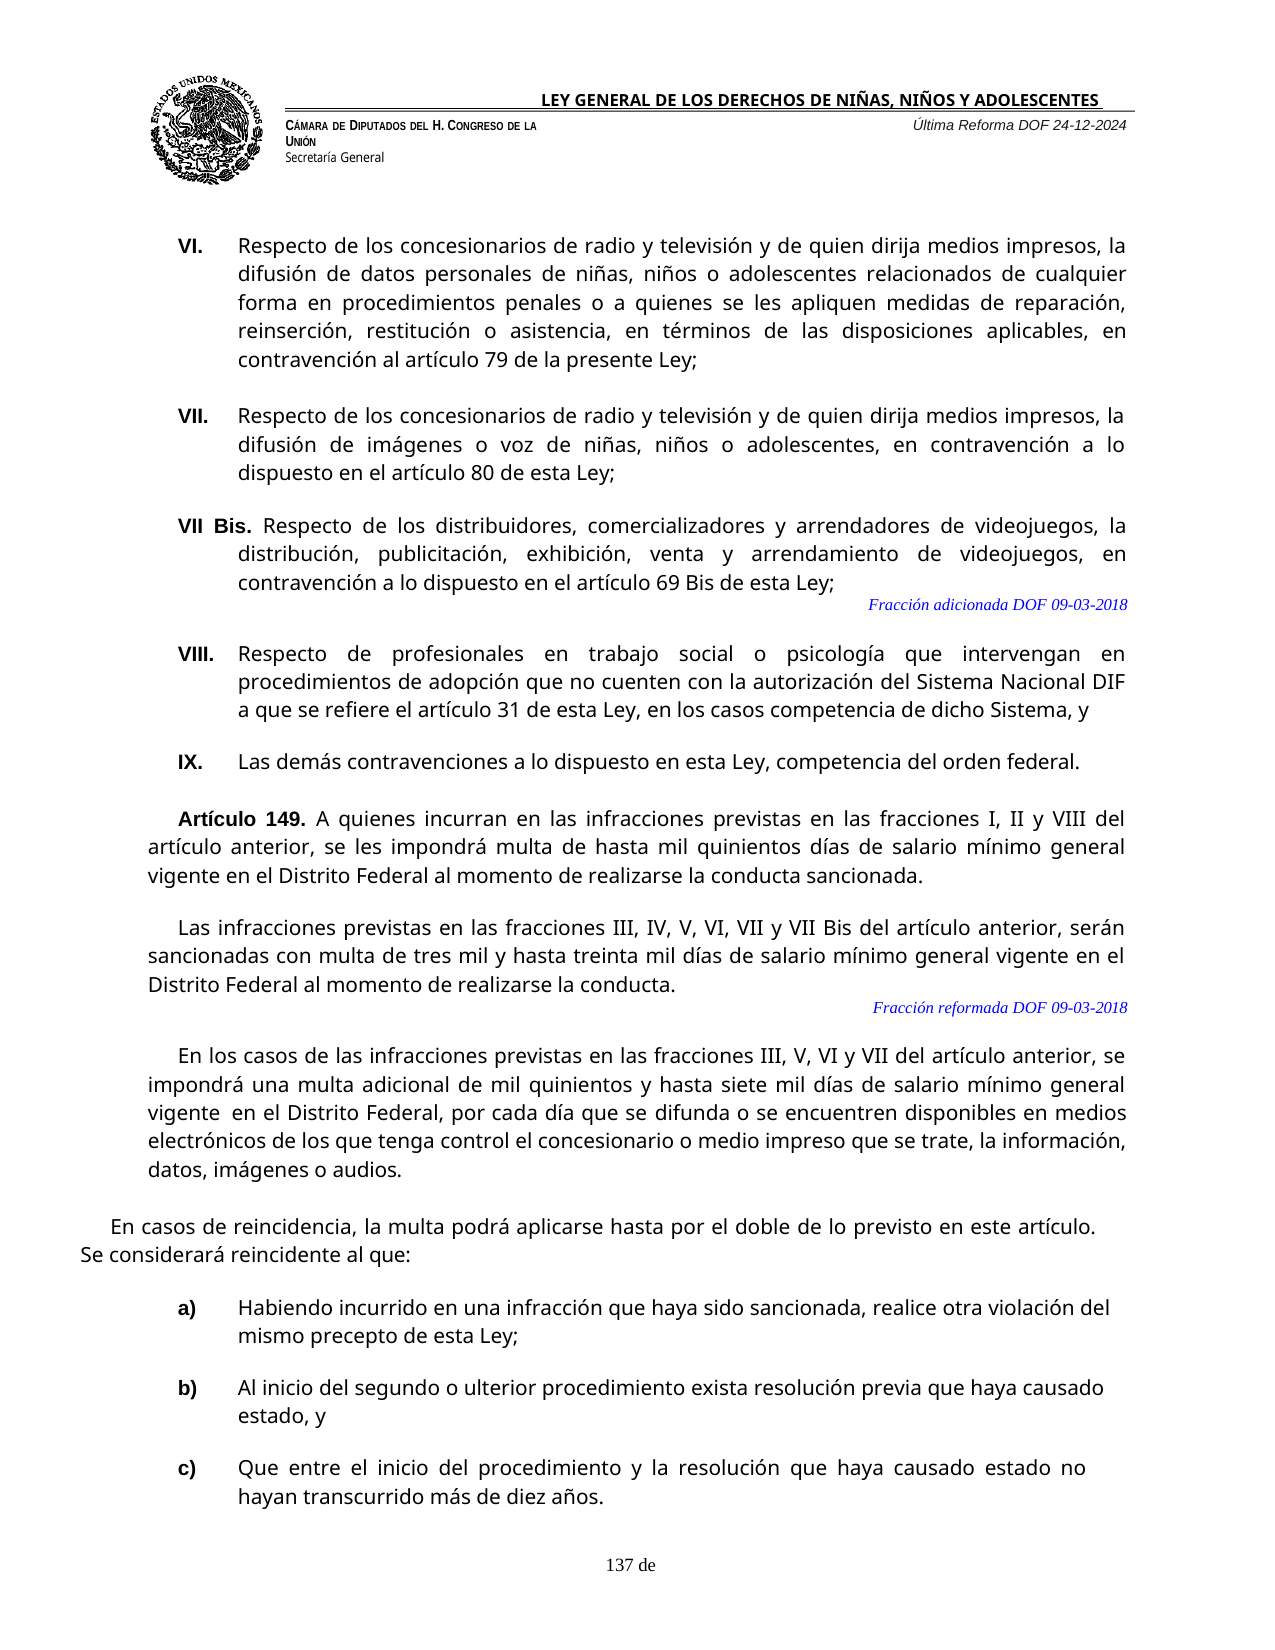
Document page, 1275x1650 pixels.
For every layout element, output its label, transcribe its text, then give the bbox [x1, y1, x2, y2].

list Respecto de profesionales en trabajo social o psicología que intervengan en procedimientos de adopción que no cuenten con la autorización del Sistema Nacional DIF a que se refiere el artículo 31 de esta Ley, en los casos competencia de dicho Sistema, y [178, 639, 1127, 724]
text VII Bis. Respecto de los distribuidores, comercializadores y arrendadores de videojuegos, la distribución, publicitación, exhibición, venta y arrendamiento de videojuegos, en contravención a lo dispuesto en el artículo 69 Bis de esta Ley; [178, 511, 1127, 596]
list Respecto de los concesionarios de radio y televisión y de quien dirija medios impresos, la difusión de datos personales de niñas, niños o adolescentes relacionados de cualquier forma en procedimientos penales o a quienes se les apliquen medidas de reparación, reinserción, restitución o asistencia, en términos de las disposiciones aplicables, en contravención al artículo 79 de la presente Ley; [178, 231, 1127, 373]
text En casos de reincidencia, la multa podrá aplicarse hasta por el doble de lo previsto en este artículo. [110, 1212, 1162, 1240]
list Habiendo incurrido en una infracción que haya sido sancionada, realice otra violación del mismo precepto de esta Ley; [178, 1293, 1128, 1349]
list Que entre el inicio del procedimiento y la resolución que haya causado estado no hayan transcurrido más de diez años. [178, 1453, 1127, 1510]
text Fracción adicionada DOF 09-03-2018 [112, 596, 1128, 614]
text Artículo 149. A quienes incurran en las infracciones previstas en las fracciones I, II y VIII del artículo anterior, se les impondrá multa de hasta mil quinientos días de salario mínimo general vigente en el Distrito Federal al momento de realizarse la conducta sancionada. [148, 804, 1127, 889]
text En los casos de las infracciones previstas en las fracciones III, V, VI y VII del artículo anterior, se impondrá una multa adicional de mil quinientos y hasta siete mil días de salario mínimo general vigente en el Distrito Federal, por cada día que se difunda o se encuentren disponibles en medios electrónicos de los que tenga control el concesionario o medio impreso que se trate, la información, datos, imágenes o audios. [148, 1041, 1127, 1183]
list Al inicio del segundo o ulterior procedimiento exista resolución previa que haya causado estado, y [178, 1373, 1127, 1430]
list Respecto de los concesionarios de radio y televisión y de quien dirija medios impresos, la difusión de imágenes o voz de niñas, niños o adolescentes, en contravención a lo dispuesto en el artículo 80 de esta Ley; [178, 402, 1127, 487]
text Las infracciones previstas en las fracciones III, IV, V, VI, VII y VII Bis del artículo anterior, serán sancionadas con multa de tres mil y hasta treinta mil días de salario mínimo general vigente en el Distrito Federal al momento de realizarse la conducta. [148, 913, 1127, 998]
text Fracción reformada DOF 09-03-2018 [112, 998, 1128, 1017]
picture [150, 75, 263, 185]
list Las demás contravenciones a lo dispuesto en esta Ley, competencia del orden federal. [178, 747, 1162, 776]
text Se considerará reincidente al que: [80, 1240, 1162, 1269]
